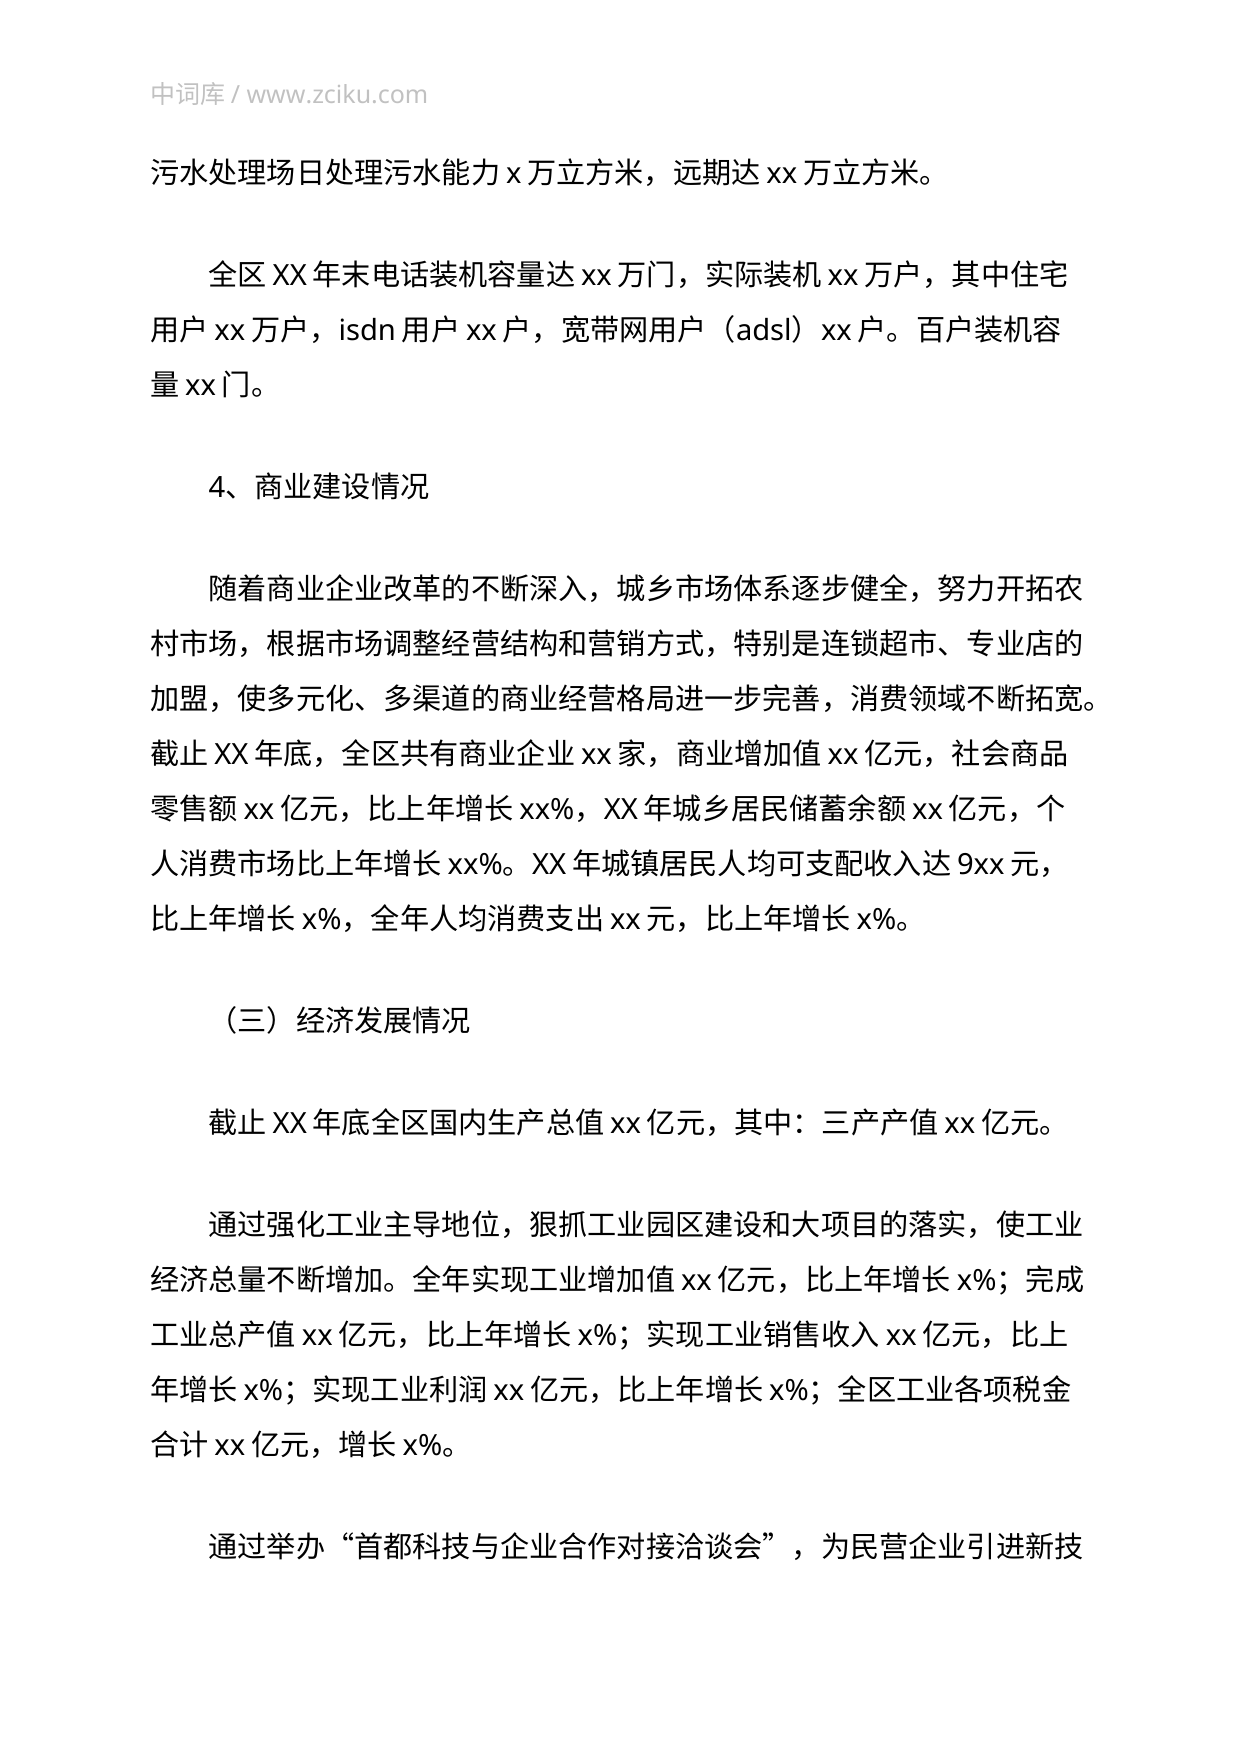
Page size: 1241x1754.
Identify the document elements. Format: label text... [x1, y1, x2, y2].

text 随着商业企业改革的不断深入，城乡市场体系逐步健全，努力开拓农村市场，根据市场调整经营结构和营销方式，特别是连锁超市、专业店的加盟，使多元化、多渠道的商业经营格局进一步完善，消费领域不断拓宽。截止XX年底，全区共有商业企业xx家，商业增加值xx亿元，社会商品零售额xx亿元，比上年增长xx%，XX年城乡居民储蓄余额xx亿元，个人消费市场比上年增长xx%。XX年城镇居民人均可支配收入达9xx元，比上年增长x%，全年人均消费支出xx元，比上年增长x%。 [150, 566, 1090, 938]
text 截止XX年底全区国内生产总值xx亿元，其中：三产产值xx亿元。 [150, 1099, 1090, 1142]
text 4、商业建设情况 [150, 464, 1090, 506]
text 通过强化工业主导地位，狠抓工业园区建设和大项目的落实，使工业经济总量不断增加。全年实现工业增加值xx亿元，比上年增长x%；完成工业总产值xx亿元，比上年增长x%；实现工业销售收入xx亿元，比上年增长x%；实现工业利润xx亿元，比上年增长x%；全区工业各项税金合计xx亿元，增长x%。 [150, 1201, 1090, 1464]
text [150, 150, 1090, 192]
text 全区XX年末电话装机容量达xx万门，实际装机xx万户，其中住宅用户xx万户，isdn用户xx户，宽带网用户（adsl）xx户。百户装机容量xx门。 [150, 252, 1090, 404]
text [150, 1523, 1090, 1566]
text （三）经济发展情况 [150, 998, 1090, 1040]
